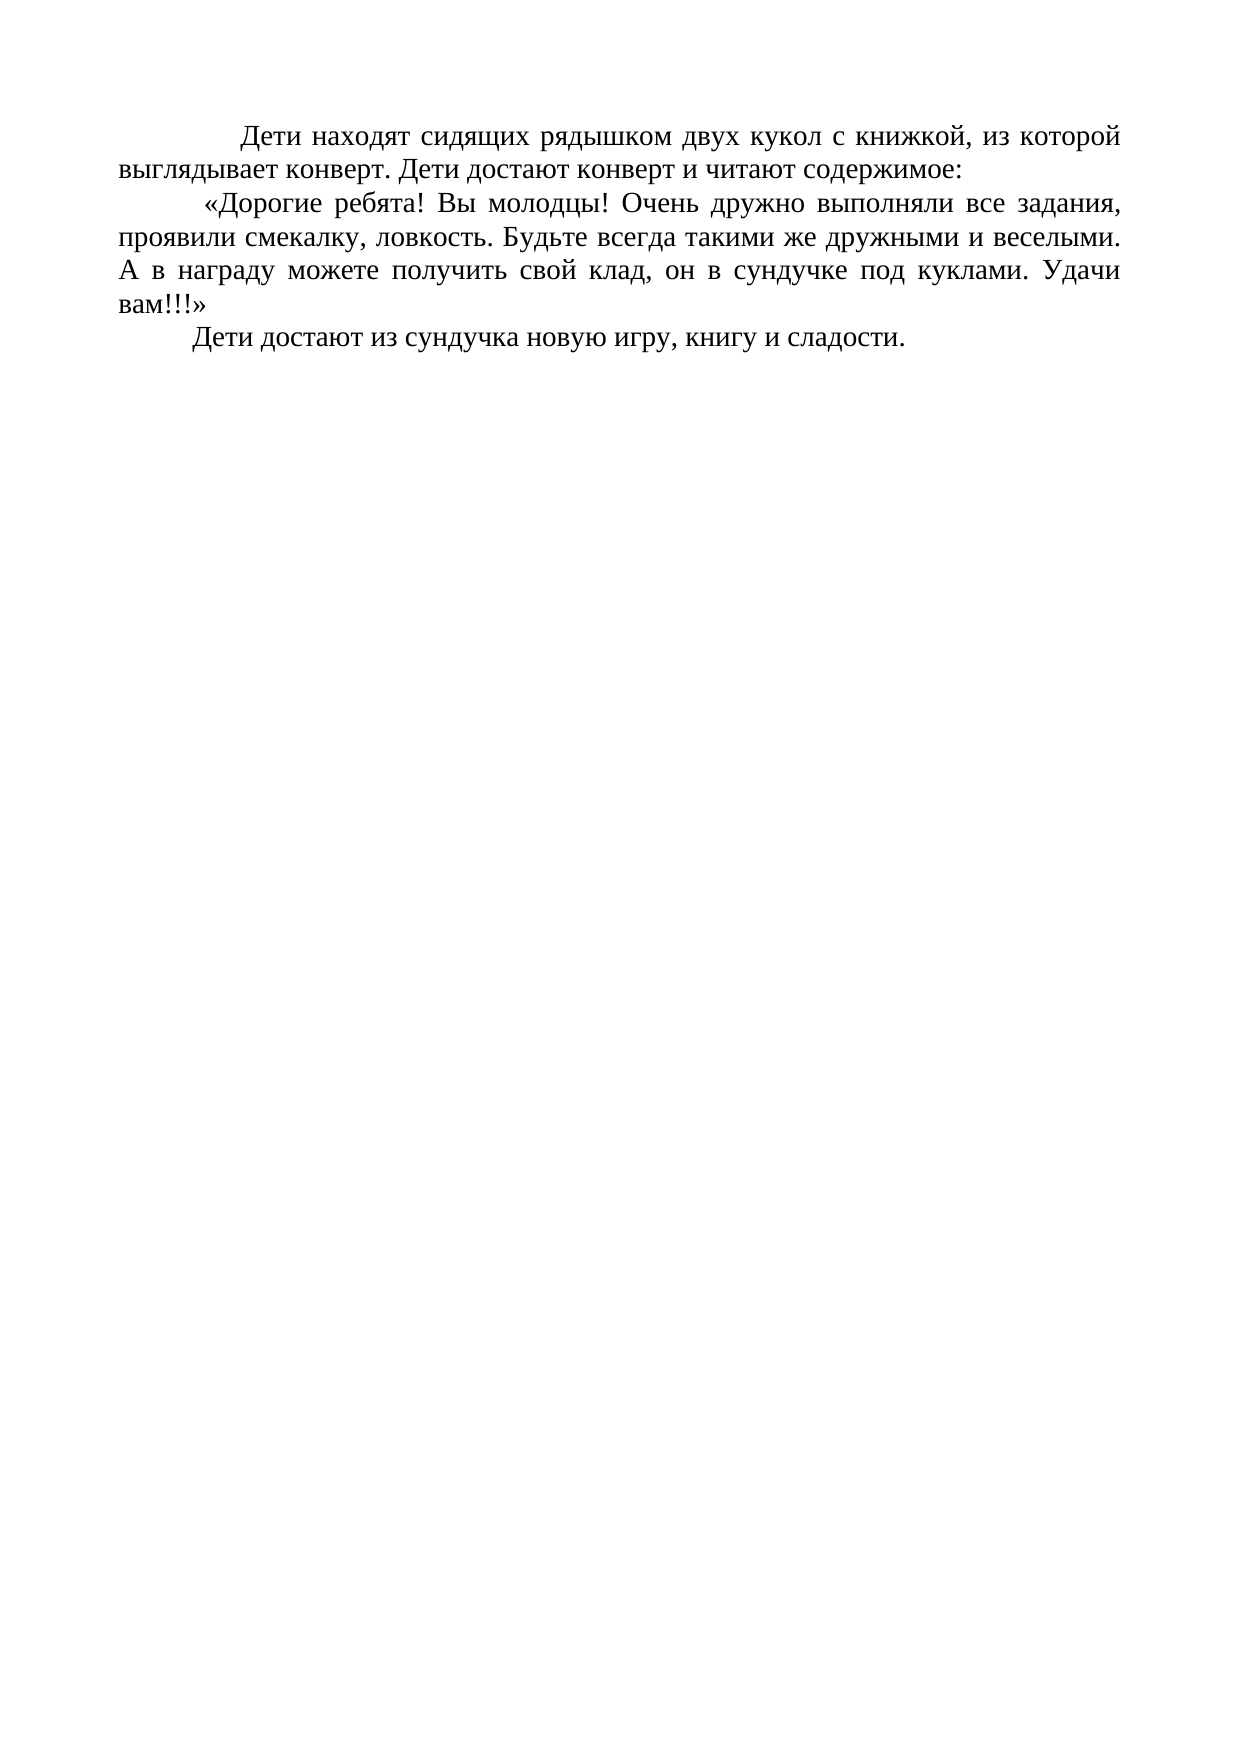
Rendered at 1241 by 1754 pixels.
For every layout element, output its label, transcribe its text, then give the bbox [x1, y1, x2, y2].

text Дети достают из сундучка новую игру, книгу и сладости. [118, 319, 1122, 353]
text «Дорогие ребята! Вы молодцы! Очень дружно выполняли все задания, проявили смекалку, ловкость. Будьте всегда такими же дружными и веселыми. А в награду можете получить свой клад, он в сундучке под куклами. Удачи вам!!!» [118, 185, 1122, 319]
text Дети находят сидящих рядышком двух кукол с книжкой, из которой выглядывает конверт. Дети достают конверт и читают содержимое: [118, 118, 1122, 185]
